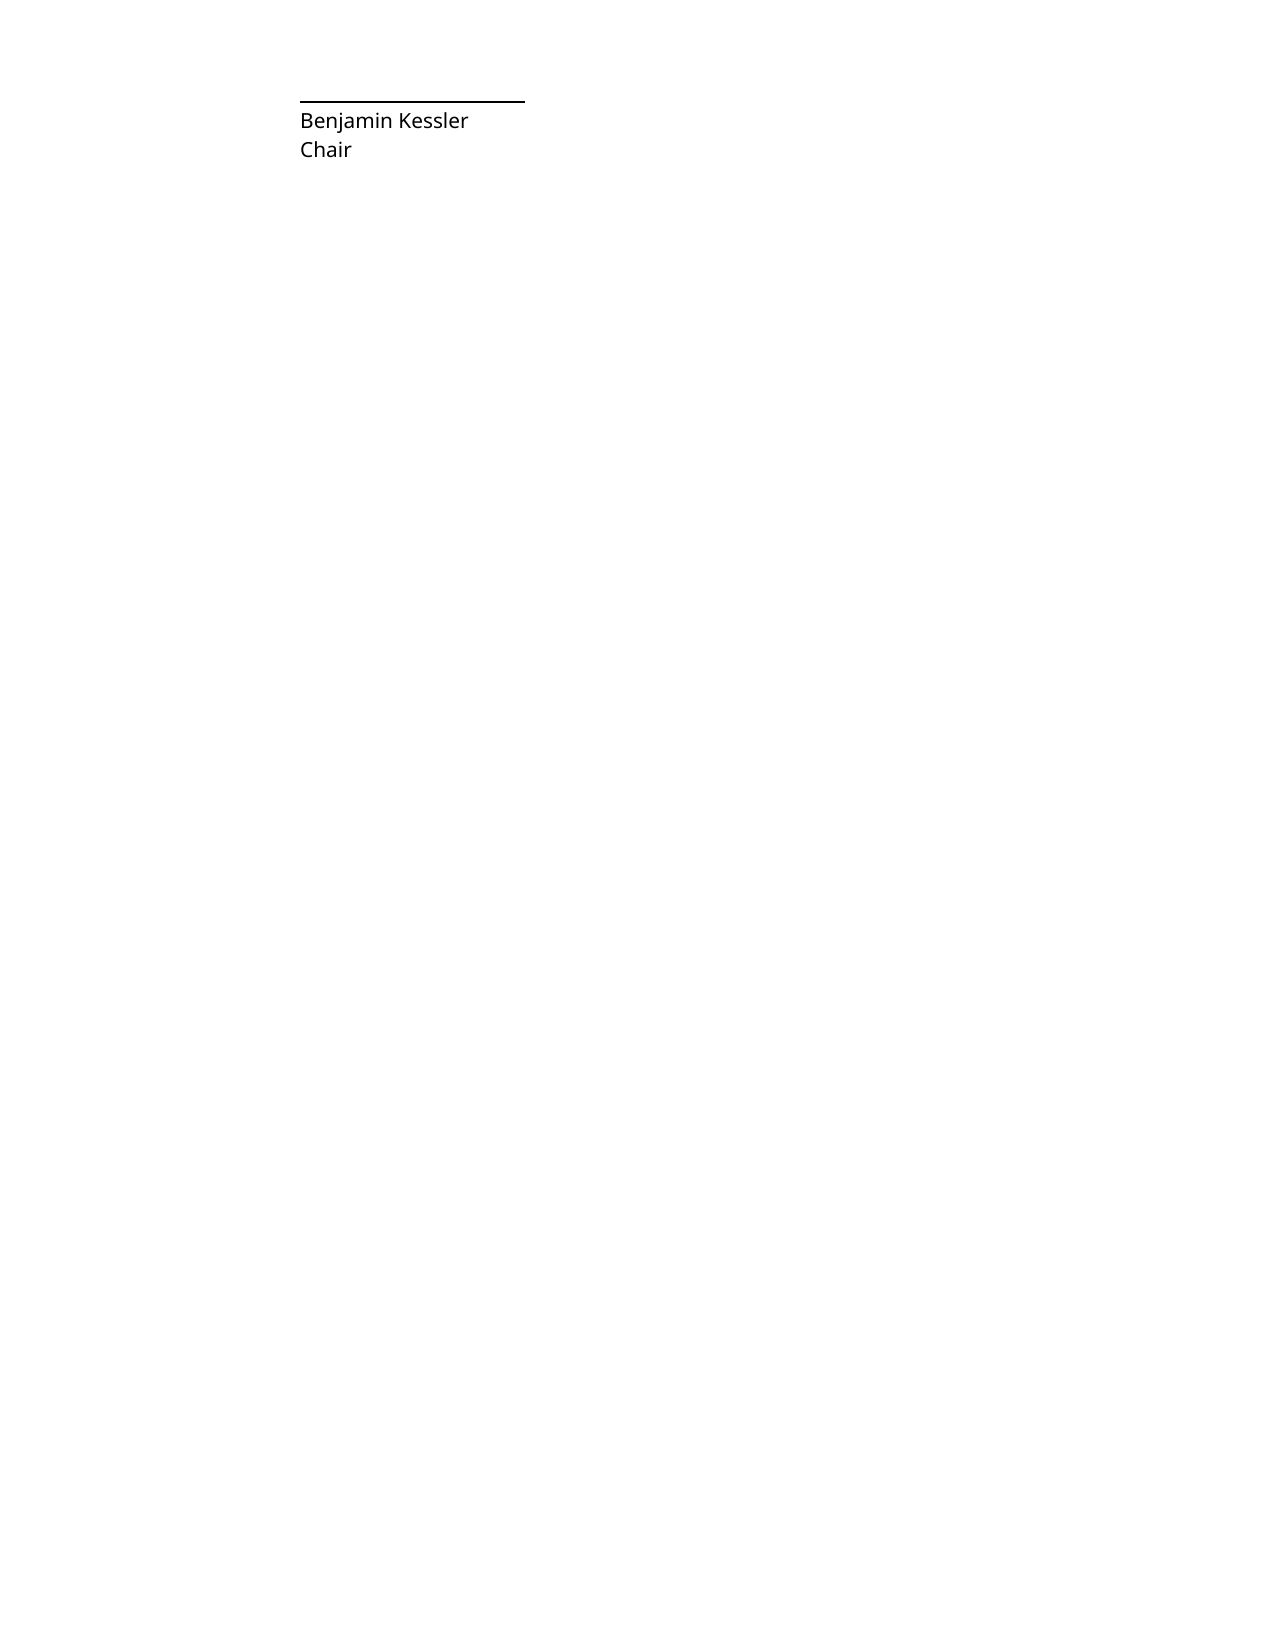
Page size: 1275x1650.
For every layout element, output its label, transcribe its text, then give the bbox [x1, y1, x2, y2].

text Chair [300, 135, 1125, 163]
text Benjamin Kessler [300, 106, 1125, 135]
